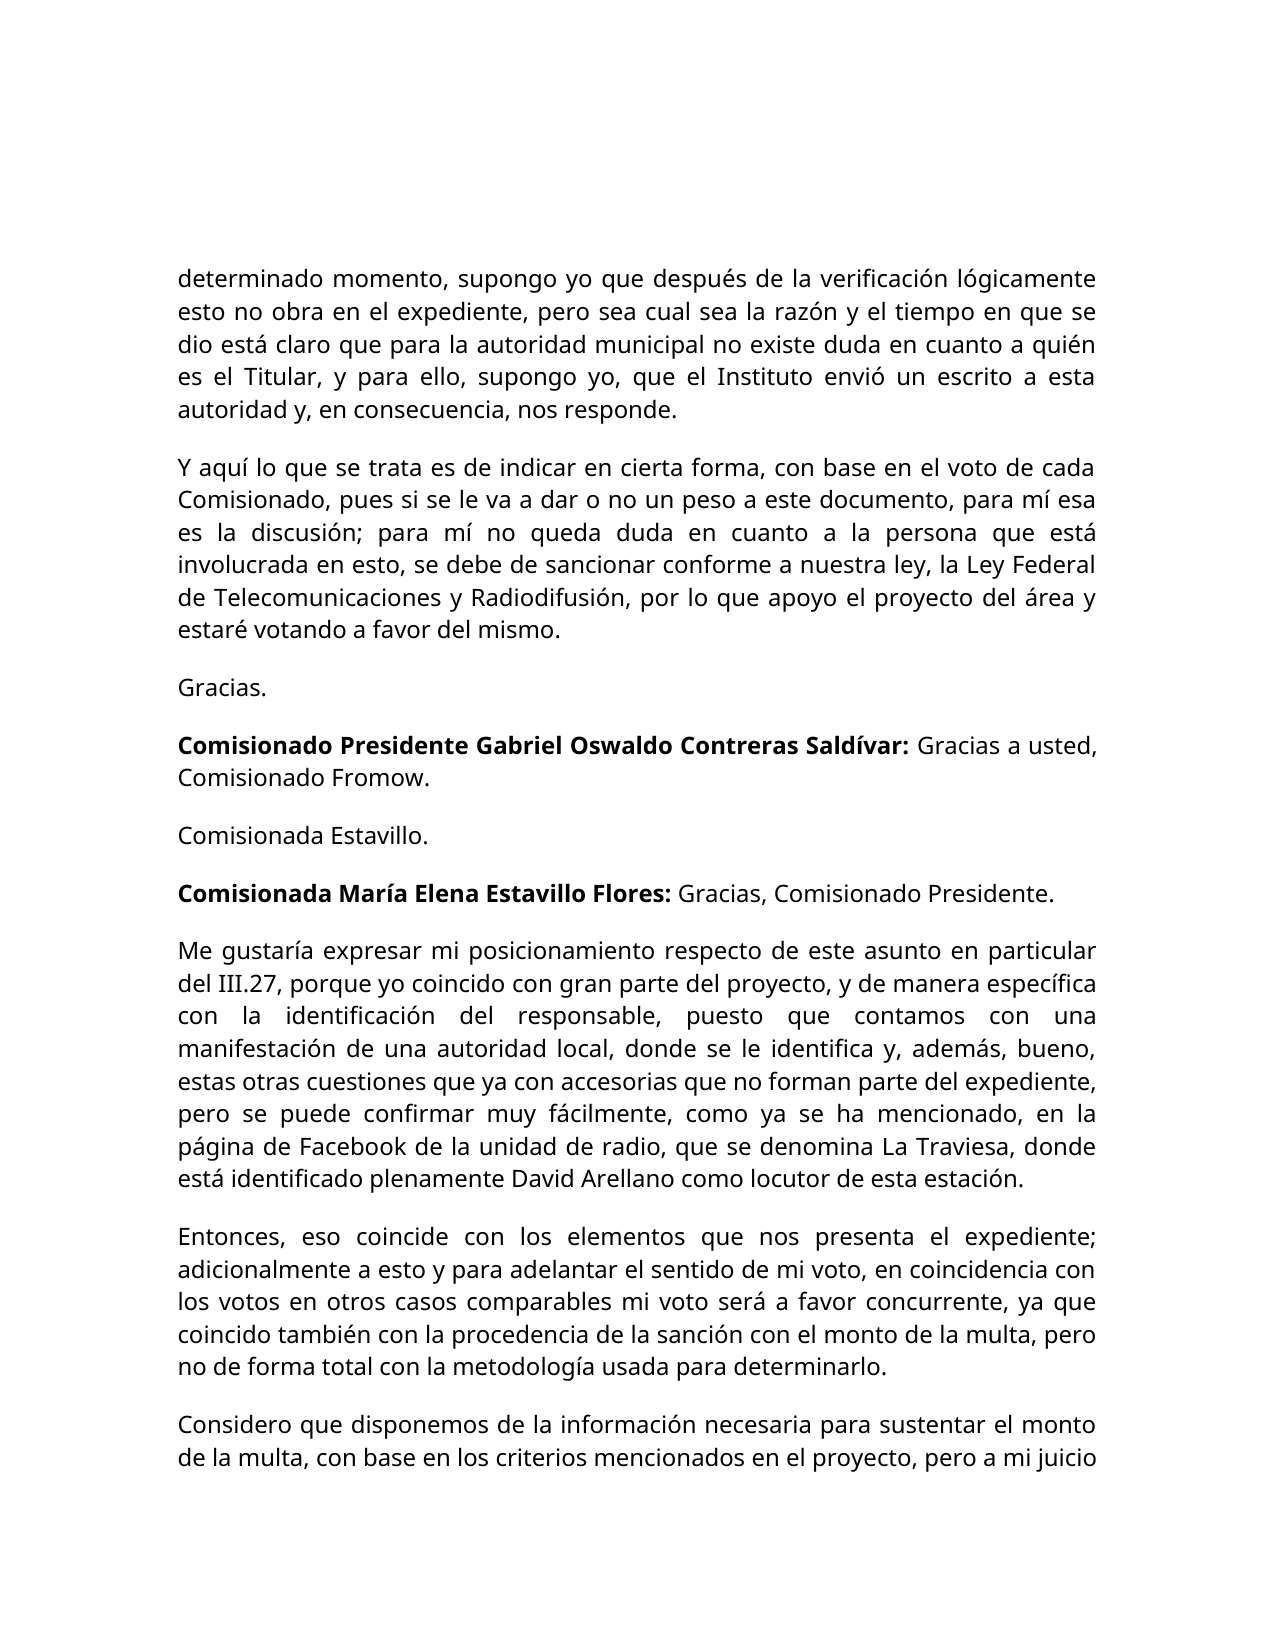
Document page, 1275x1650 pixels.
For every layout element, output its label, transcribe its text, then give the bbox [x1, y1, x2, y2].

text Gracias. [177, 671, 1098, 703]
text Me gustaría expresar mi posicionamiento respecto de este asunto en particular del III.27, porque yo coincido con gran parte del proyecto, y de manera específica con la identificación del responsable, puesto que contamos con una manifestación de una autoridad local, donde se le identifica y, además, bueno, estas otras cuestiones que ya con accesorias que no forman parte del expediente, pero se puede confirmar muy fácilmente, como ya se ha mencionado, en la página de Facebook de la unidad de radio, que se denomina La Traviesa, donde está identificado plenamente David Arellano como locutor de esta estación. [177, 934, 1098, 1195]
text Comisionado Presidente Gabriel Oswaldo Contreras Saldívar: Gracias a usted, Comisionado Fromow. [177, 728, 1098, 794]
text Comisionada Estavillo. [177, 819, 1098, 851]
text Entonces, eso coincide con los elementos que nos presenta el expediente; adicionalmente a esto y para adelantar el sentido de mi voto, en coincidencia con los votos en otros casos comparables mi voto será a favor concurrente, ya que coincido también con la procedencia de la sanción con el monto de la multa, pero no de forma total con la metodología usada para determinarlo. [177, 1220, 1098, 1383]
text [177, 1408, 1098, 1473]
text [177, 262, 1098, 425]
text Y aquí lo que se trata es de indicar en cierta forma, con base en el voto de cada Comisionado, pues si se le va a dar o no un peso a este documento, para mí esa es la discusión; para mí no queda duda en cuanto a la persona que está involucrada en esto, se debe de sancionar conforme a nuestra ley, la Ley Federal de Telecomunicaciones y Radiodifusión, por lo que apoyo el proyecto del área y estaré votando a favor del mismo. [177, 450, 1098, 646]
text Comisionada María Elena Estavillo Flores: Gracias, Comisionado Presidente. [177, 876, 1098, 909]
